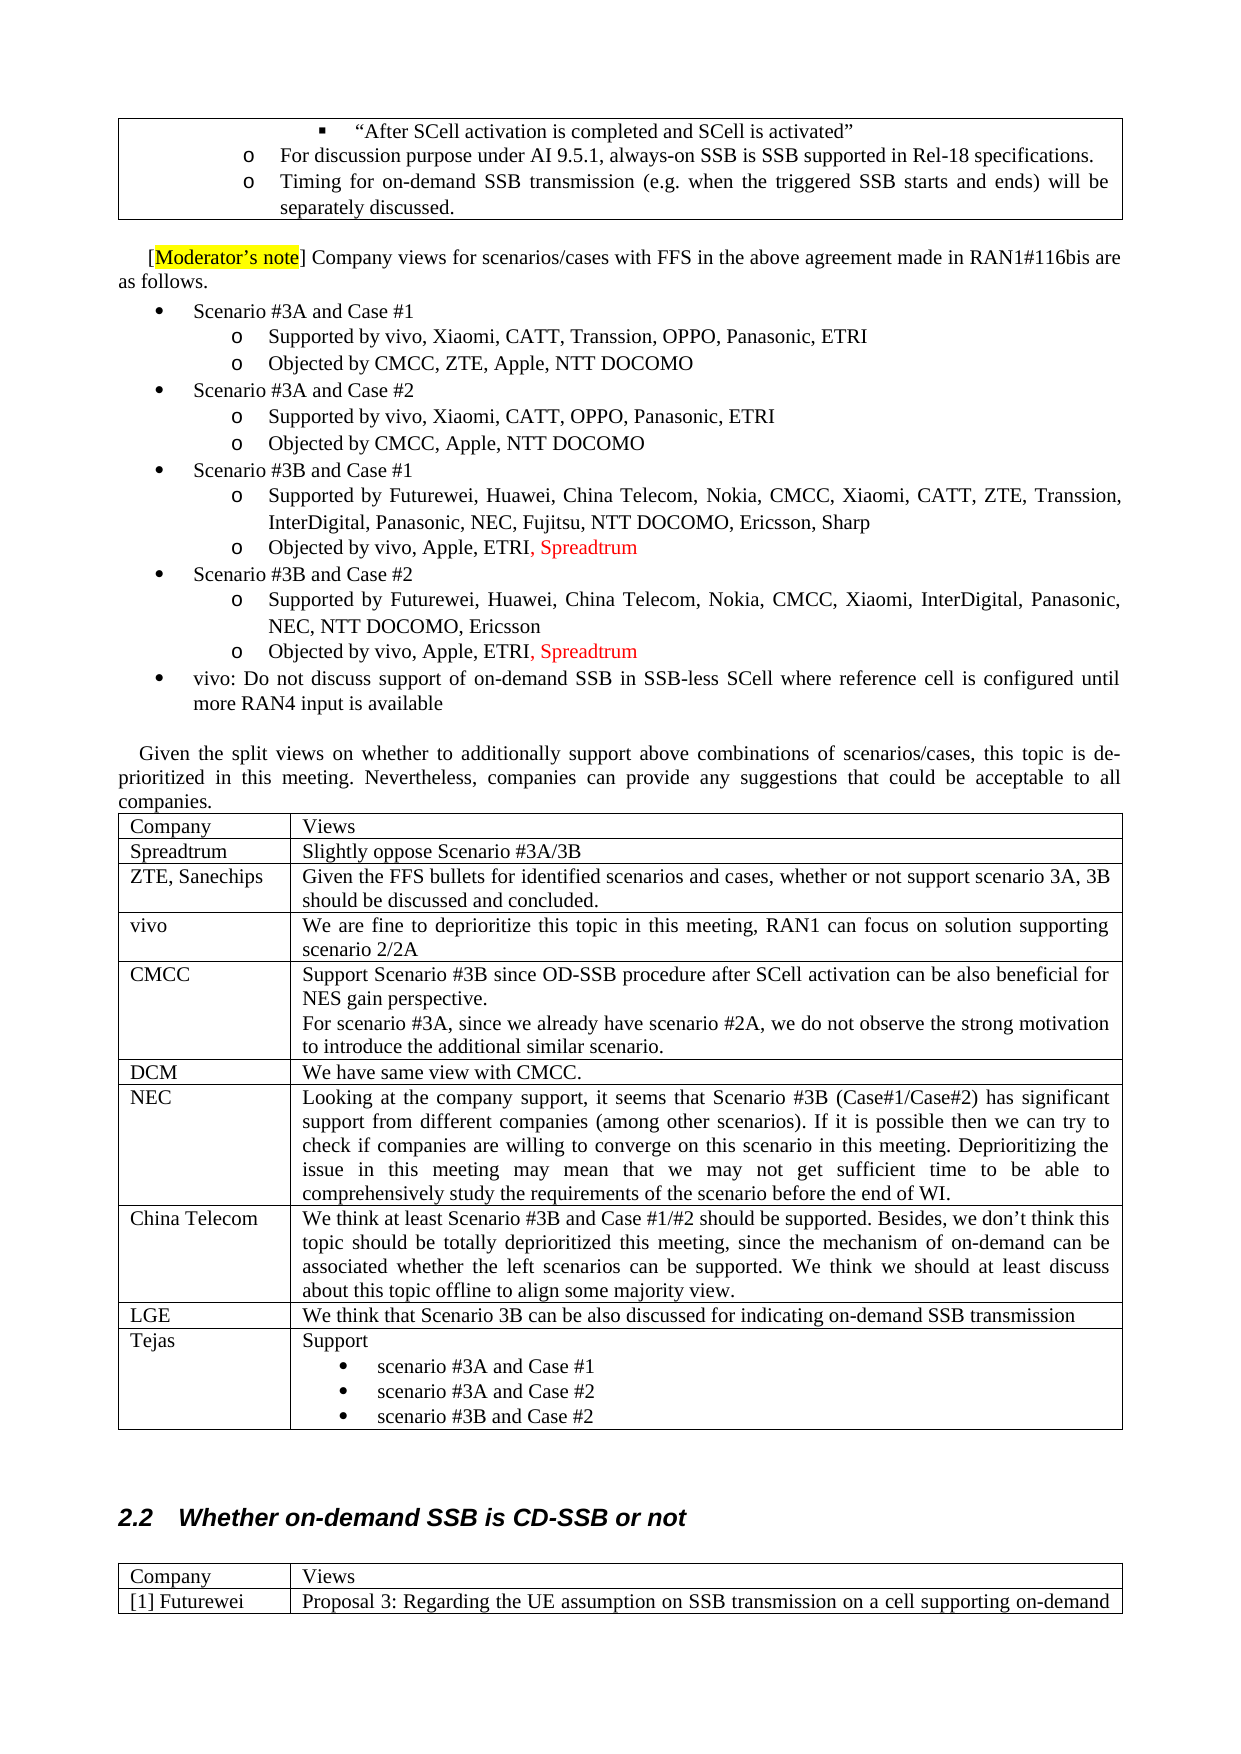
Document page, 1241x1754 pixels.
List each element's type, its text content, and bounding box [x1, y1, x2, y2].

list Objected by CMCC, Apple, NTT DOCOMO [231, 431, 1122, 456]
table_cell We think that Scenario 3B can be also discussed for indicating on-demand SSB transmission [291, 1303, 1122, 1327]
list Scenario #3B and Case #1 [156, 457, 1122, 482]
list vivo: Do not discuss support of on-demand SSB in SSB-less SCell where reference cell is configured until more RAN4 input is available [156, 666, 1122, 715]
table_header Company [119, 1564, 290, 1588]
table_header Company [119, 814, 290, 838]
list Scenario #3A and Case #2 [156, 378, 1122, 402]
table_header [119, 119, 1122, 219]
table_cell We have same view with CMCC. [291, 1060, 1122, 1084]
list Supported by Futurewei, Huawei, China Telecom, Nokia, CMCC, Xiaomi, InterDigital, Panasonic, NEC, NTT DOCOMO, Ericsson [231, 587, 1122, 638]
table_cell ZTE, Sanechips [119, 864, 290, 912]
table_cell We think at least Scenario #3B and Case #1/#2 should be supported. Besides, we don’t think this topic should be totally deprioritized this meeting, since the mechanism of on-demand can be associated whether the left scenarios can be supported. We think we should at least discuss about this topic offline to align some majority view. [291, 1206, 1122, 1302]
table_cell China Telecom [119, 1206, 290, 1302]
table_cell [1] Futurewei [119, 1589, 290, 1613]
table_cell NEC [119, 1085, 290, 1205]
table_header Views [291, 1564, 1122, 1588]
subtitle [Moderator’s note] Company views for scenarios/cases with FFS in the above agreement made in RAN1#116bis are as follows. [118, 245, 1122, 293]
table_cell Spreadtrum [119, 839, 290, 863]
list Objected by vivo, Apple, ETRI, Spreadtrum [231, 535, 1122, 561]
table_cell Slightly oppose Scenario #3A/3B [291, 839, 1122, 863]
list Supported by vivo, Xiaomi, CATT, Transsion, OPPO, Panasonic, ETRI [231, 324, 1122, 350]
table_cell CMCC [119, 962, 290, 1058]
table_cell Looking at the company support, it seems that Scenario #3B (Case#1/Case#2) has significant support from different companies (among other scenarios). If it is possible then we can try to check if companies are willing to converge on this scenario in this meeting. Deprioritizing the issue in this meeting may mean that we may not get sufficient time to be able to comprehensively study the requirements of the scenario before the end of WI. [291, 1085, 1122, 1205]
subtitle Whether on-demand SSB is CD-SSB or not [118, 1503, 1122, 1532]
table_cell Support Scenario #3B since OD-SSB procedure after SCell activation can be also beneficial for NES gain perspective. For scenario #3A, since we already have scenario #2A, we do not observe the strong motivation to introduce the additional similar scenario. [291, 962, 1122, 1058]
text Given the split views on whether to additionally support above combinations of scenarios/cases, this topic is de-prioritized in this meeting. Nevertheless, companies can provide any suggestions that could be acceptable to all companies. [118, 741, 1122, 813]
table_header Views [291, 814, 1122, 838]
table_cell DCM [119, 1060, 290, 1084]
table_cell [291, 1589, 1122, 1613]
list Scenario #3B and Case #2 [156, 562, 1122, 586]
list Supported by Futurewei, Huawei, China Telecom, Nokia, CMCC, Xiaomi, CATT, ZTE, Transsion, InterDigital, Panasonic, NEC, Fujitsu, NTT DOCOMO, Ericsson, Sharp [231, 483, 1122, 534]
list Objected by vivo, Apple, ETRI, Spreadtrum [231, 639, 1122, 665]
table_cell Tejas [119, 1329, 290, 1429]
list Supported by vivo, Xiaomi, CATT, OPPO, Panasonic, ETRI [231, 403, 1122, 429]
table_cell LGE [119, 1303, 290, 1327]
list Objected by CMCC, ZTE, Apple, NTT DOCOMO [231, 351, 1122, 377]
list Scenario #3A and Case #1 [156, 299, 1122, 323]
table_cell Given the FFS bullets for identified scenarios and cases, whether or not support scenario 3A, 3B should be discussed and concluded. [291, 864, 1122, 912]
table_cell We are fine to deprioritize this topic in this meeting, RAN1 can focus on solution supporting scenario 2/2A [291, 913, 1122, 961]
table_cell vivo [119, 913, 290, 961]
table_cell Support scenario #3A and Case #1 scenario #3A and Case #2 scenario #3B and Case #2 [291, 1329, 1122, 1429]
